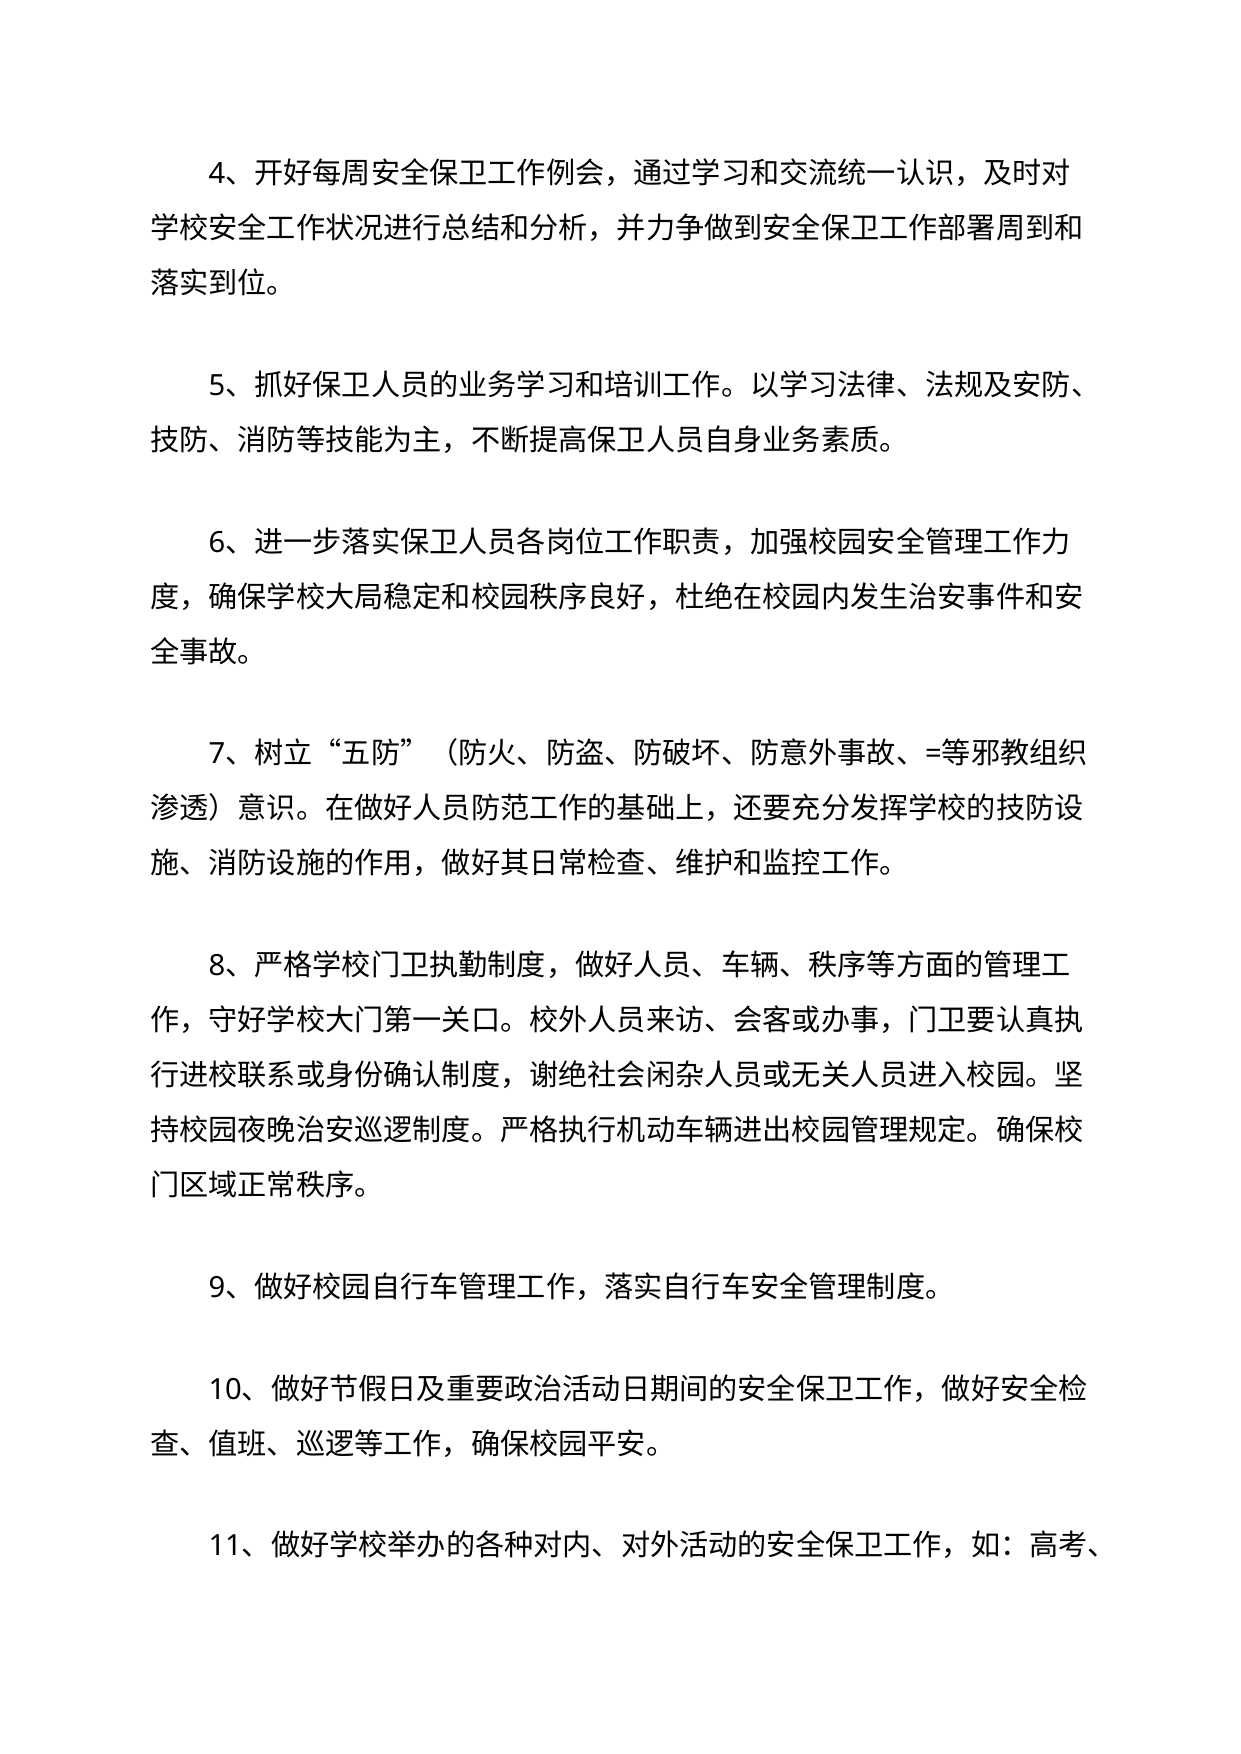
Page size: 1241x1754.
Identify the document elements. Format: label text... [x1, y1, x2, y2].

text 4、开好每周安全保卫工作例会，通过学习和交流统一认识，及时对学校安全工作状况进行总结和分析，并力争做到安全保卫工作部署周到和落实到位。 [150, 150, 1090, 302]
text 6、进一步落实保卫人员各岗位工作职责，加强校园安全管理工作力度，确保学校大局稳定和校园秩序良好，杜绝在校园内发生治安事件和安全事故。 [150, 518, 1090, 671]
text 10、做好节假日及重要政治活动日期间的安全保卫工作，做好安全检查、值班、巡逻等工作，确保校园平安。 [150, 1365, 1090, 1462]
text 5、抓好保卫人员的业务学习和培训工作。以学习法律、法规及安防、技防、消防等技能为主，不断提高保卫人员自身业务素质。 [150, 362, 1090, 459]
text 7、树立“五防”（防火、防盗、防破坏、防意外事故、=等邪教组织渗透）意识。在做好人员防范工作的基础上，还要充分发挥学校的技防设施、消防设施的作用，做好其日常检查、维护和监控工作。 [150, 730, 1090, 882]
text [150, 1522, 1090, 1564]
text 9、做好校园自行车管理工作，落实自行车安全管理制度。 [150, 1263, 1090, 1306]
text 8、严格学校门卫执勤制度，做好人员、车辆、秩序等方面的管理工作，守好学校大门第一关口。校外人员来访、会客或办事，门卫要认真执行进校联系或身份确认制度，谢绝社会闲杂人员或无关人员进入校园。坚持校园夜晚治安巡逻制度。严格执行机动车辆进出校园管理规定。确保校门区域正常秩序。 [150, 942, 1090, 1204]
